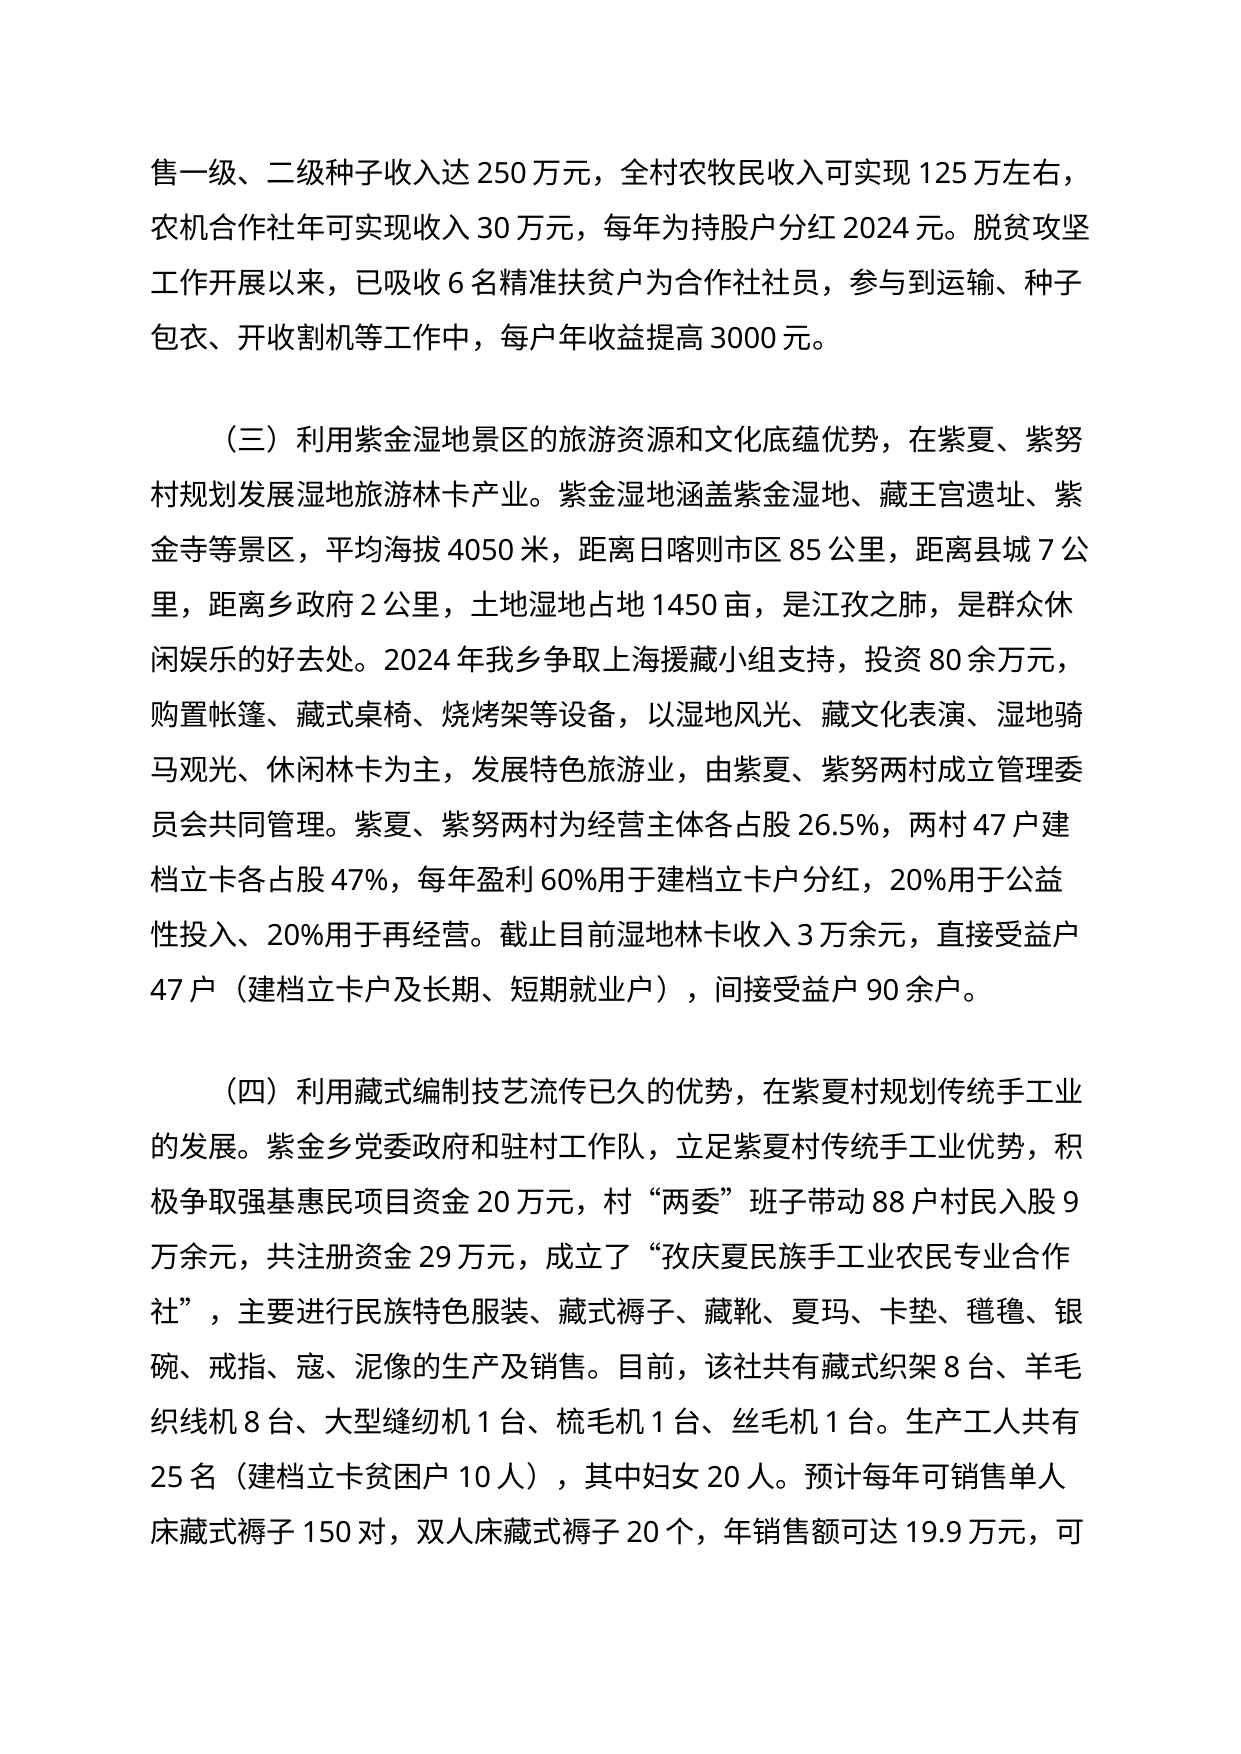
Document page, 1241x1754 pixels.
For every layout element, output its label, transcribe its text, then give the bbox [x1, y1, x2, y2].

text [150, 150, 1090, 357]
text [150, 1068, 1090, 1551]
text （三）利用紫金湿地景区的旅游资源和文化底蕴优势，在紫夏、紫努村规划发展湿地旅游林卡产业。紫金湿地涵盖紫金湿地、藏王宫遗址、紫金寺等景区，平均海拔4050米，距离日喀则市区85公里，距离县城7公里，距离乡政府2公里，土地湿地占地1450亩，是江孜之肺，是群众休闲娱乐的好去处。2024年我乡争取上海援藏小组支持，投资80余万元，购置帐篷、藏式桌椅、烧烤架等设备，以湿地风光、藏文化表演、湿地骑马观光、休闲林卡为主，发展特色旅游业，由紫夏、紫努两村成立管理委员会共同管理。紫夏、紫努两村为经营主体各占股26.5%，两村47户建档立卡各占股47%，每年盈利60%用于建档立卡户分红，20%用于公益性投入、20%用于再经营。截止目前湿地林卡收入3万余元，直接受益户47户（建档立卡户及长期、短期就业户），间接受益户90余户。 [150, 417, 1090, 1009]
